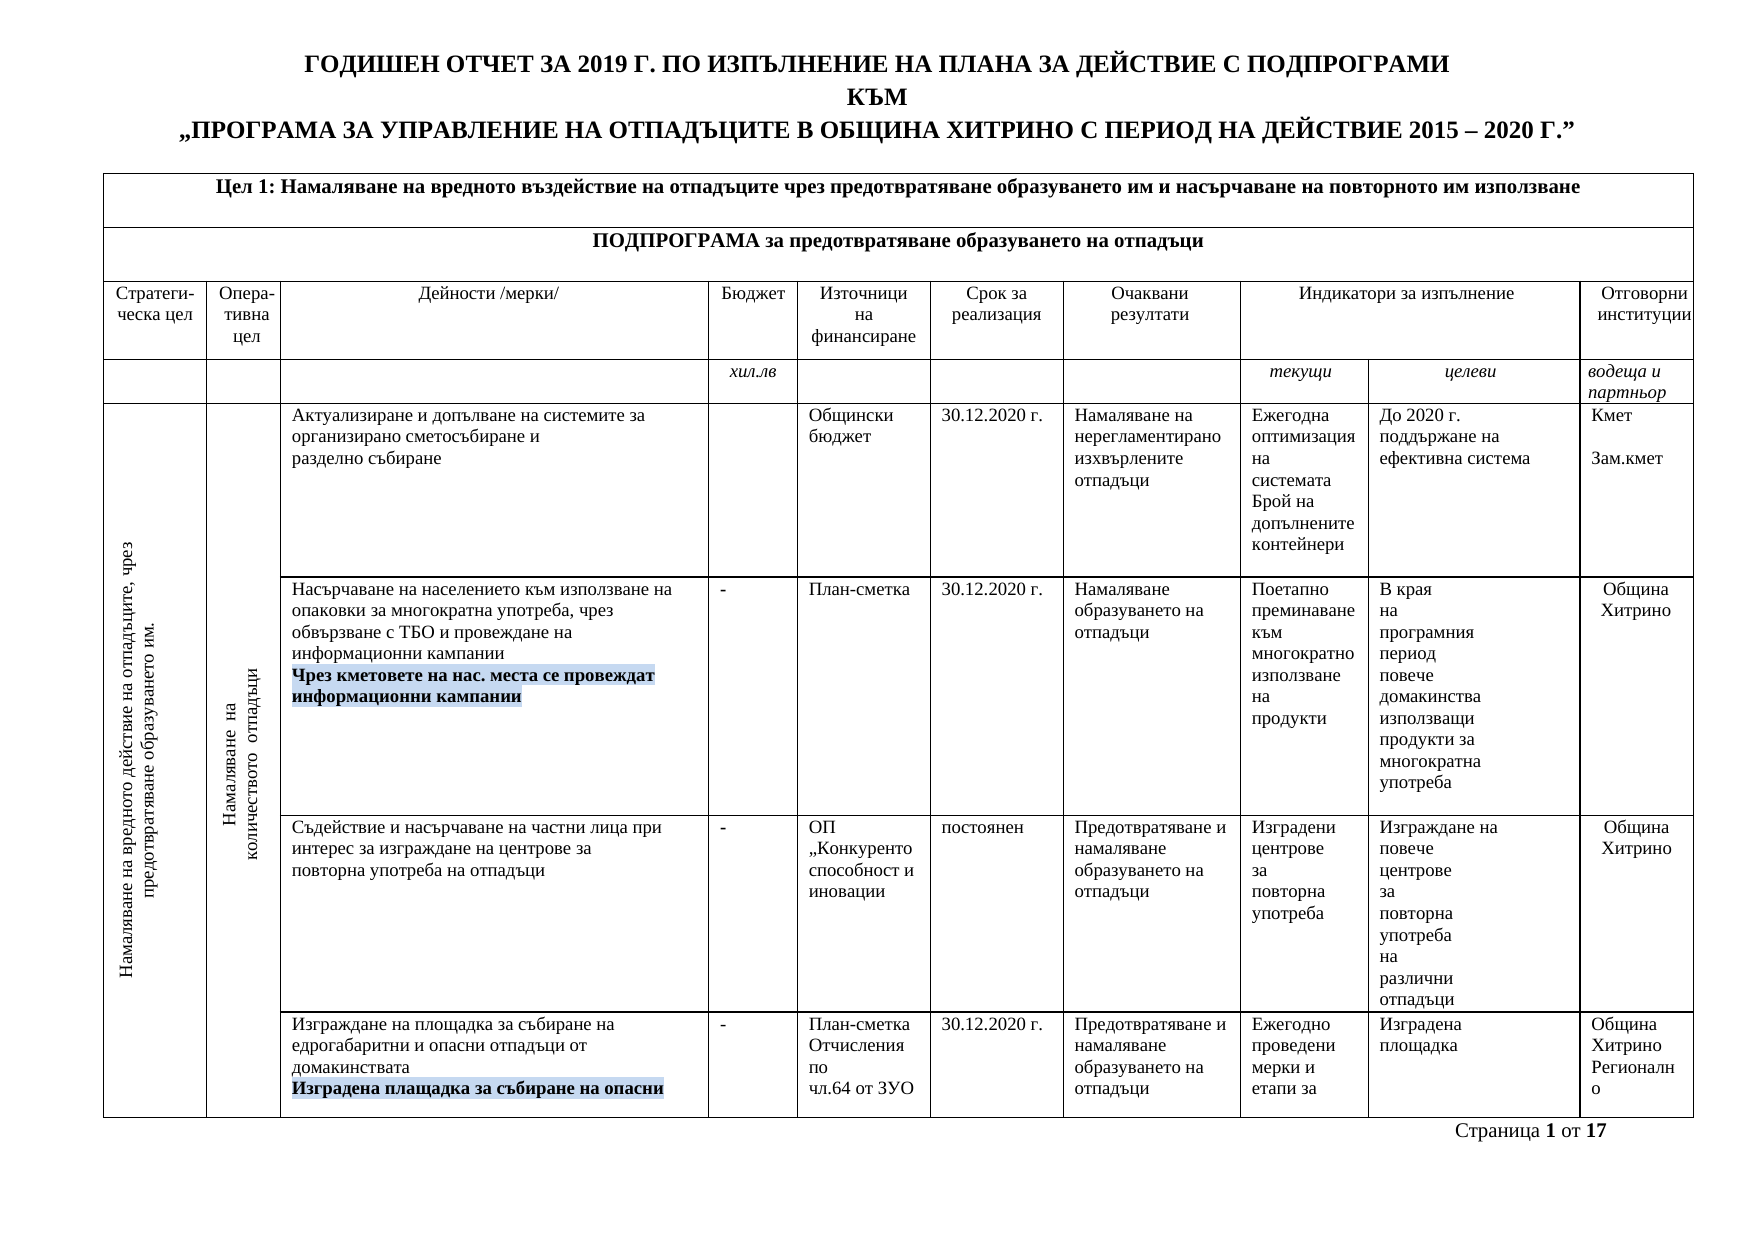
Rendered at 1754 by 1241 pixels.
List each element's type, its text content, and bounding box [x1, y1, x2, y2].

table_cell В края на програмния период повече домакинства използващи продукти за многократна употреба [1369, 578, 1579, 814]
table_cell ОП „Конкурентоспособност и иновации [798, 816, 930, 1011]
table_cell Намаляване на вредното действие на отпадъците, чрез предотвратяване образуването им. [104, 404, 206, 1117]
table_cell Стратеги-ческа цел [104, 282, 206, 359]
table_cell Изградени центрове за повторна употреба [1241, 816, 1368, 1011]
table_cell [709, 404, 797, 576]
table_cell - [709, 578, 797, 814]
table_cell План-сметка [798, 578, 930, 814]
table_cell Кмет Зам.кмет [1581, 404, 1693, 576]
table_cell водеща и партньор [1581, 360, 1693, 403]
table_cell Намаляване на нерегламентирано изхвърлените отпадъци [1064, 404, 1240, 576]
table_cell Изграждане на повече центрове за повторна употреба на различни отпадъци [1369, 816, 1579, 1011]
table_cell Община Хитрино [1581, 816, 1693, 1011]
table_cell - [709, 1013, 797, 1117]
table_cell - [709, 816, 797, 1011]
table_cell Общински бюджет [798, 404, 930, 576]
table_cell До 2020 г. поддържане на ефективна система [1369, 404, 1579, 576]
table_cell ПОДПРОГРАМА за предотвратяване образуването на отпадъци [104, 228, 1693, 281]
table_cell Ежегодна оптимизация на системата Брой на допълнените контейнери [1241, 404, 1368, 576]
table_cell [207, 360, 280, 403]
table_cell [1064, 1013, 1240, 1117]
table_cell хил.лв [709, 360, 797, 403]
table_cell Намаляване на количеството отпадъци [207, 404, 280, 1117]
table_cell Намаляване образуването на отпадъци [1064, 578, 1240, 814]
table_cell 30.12.2020 г. [931, 404, 1063, 576]
table_cell [931, 360, 1063, 403]
table_cell [798, 360, 930, 403]
table_cell Насърчаване на населението към използване на опаковки за многократна употреба, чрез обвързване с ТБО и провеждане на информационни кампании Чрез кметовете на нас. места се провеждат информационни кампании [281, 578, 708, 814]
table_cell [281, 1013, 708, 1117]
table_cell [1241, 1013, 1368, 1117]
table_cell 30.12.2020 г. [931, 578, 1063, 814]
table_cell Отговорни институции [1581, 282, 1693, 359]
table_cell Предотвратяване и намаляване образуването на отпадъци [1064, 816, 1240, 1011]
table_cell Дейности /мерки/ [281, 282, 708, 359]
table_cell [1581, 1013, 1693, 1117]
table_cell Изградена площадка [1369, 1013, 1579, 1117]
table_cell Съдействие и насърчаване на частни лица при интерес за изграждане на центрове за повторна употреба на отпадъци [281, 816, 708, 1011]
table_cell Актуализиране и допълване на системите за организирано сметосъбиране и разделно събиране [281, 404, 708, 576]
table_header Цел 1: Намаляване на вредното въздействие на отпадъците чрез предотвратяване образуването им и насърчаване на повторното им използване [104, 174, 1693, 227]
table_cell Бюджет [709, 282, 797, 359]
table_cell целеви [1369, 360, 1579, 403]
table_cell Срок за реализация [931, 282, 1063, 359]
table_cell Поетапно преминаване към многократно използване на продукти [1241, 578, 1368, 814]
table_cell Източници на финансиране [798, 282, 930, 359]
table_cell постоянен [931, 816, 1063, 1011]
table_cell [1064, 360, 1240, 403]
table_cell [281, 360, 708, 403]
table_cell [798, 1013, 930, 1117]
table_cell Община Хитрино [1581, 578, 1693, 814]
table_cell [104, 360, 206, 403]
table_cell 30.12.2020 г. [931, 1013, 1063, 1117]
table_cell текущи [1241, 360, 1368, 403]
table_cell Опера-тивна цел [207, 282, 280, 359]
table_cell Индикатори за изпълнение [1241, 282, 1579, 359]
table_cell Очаквани резултати [1064, 282, 1240, 359]
